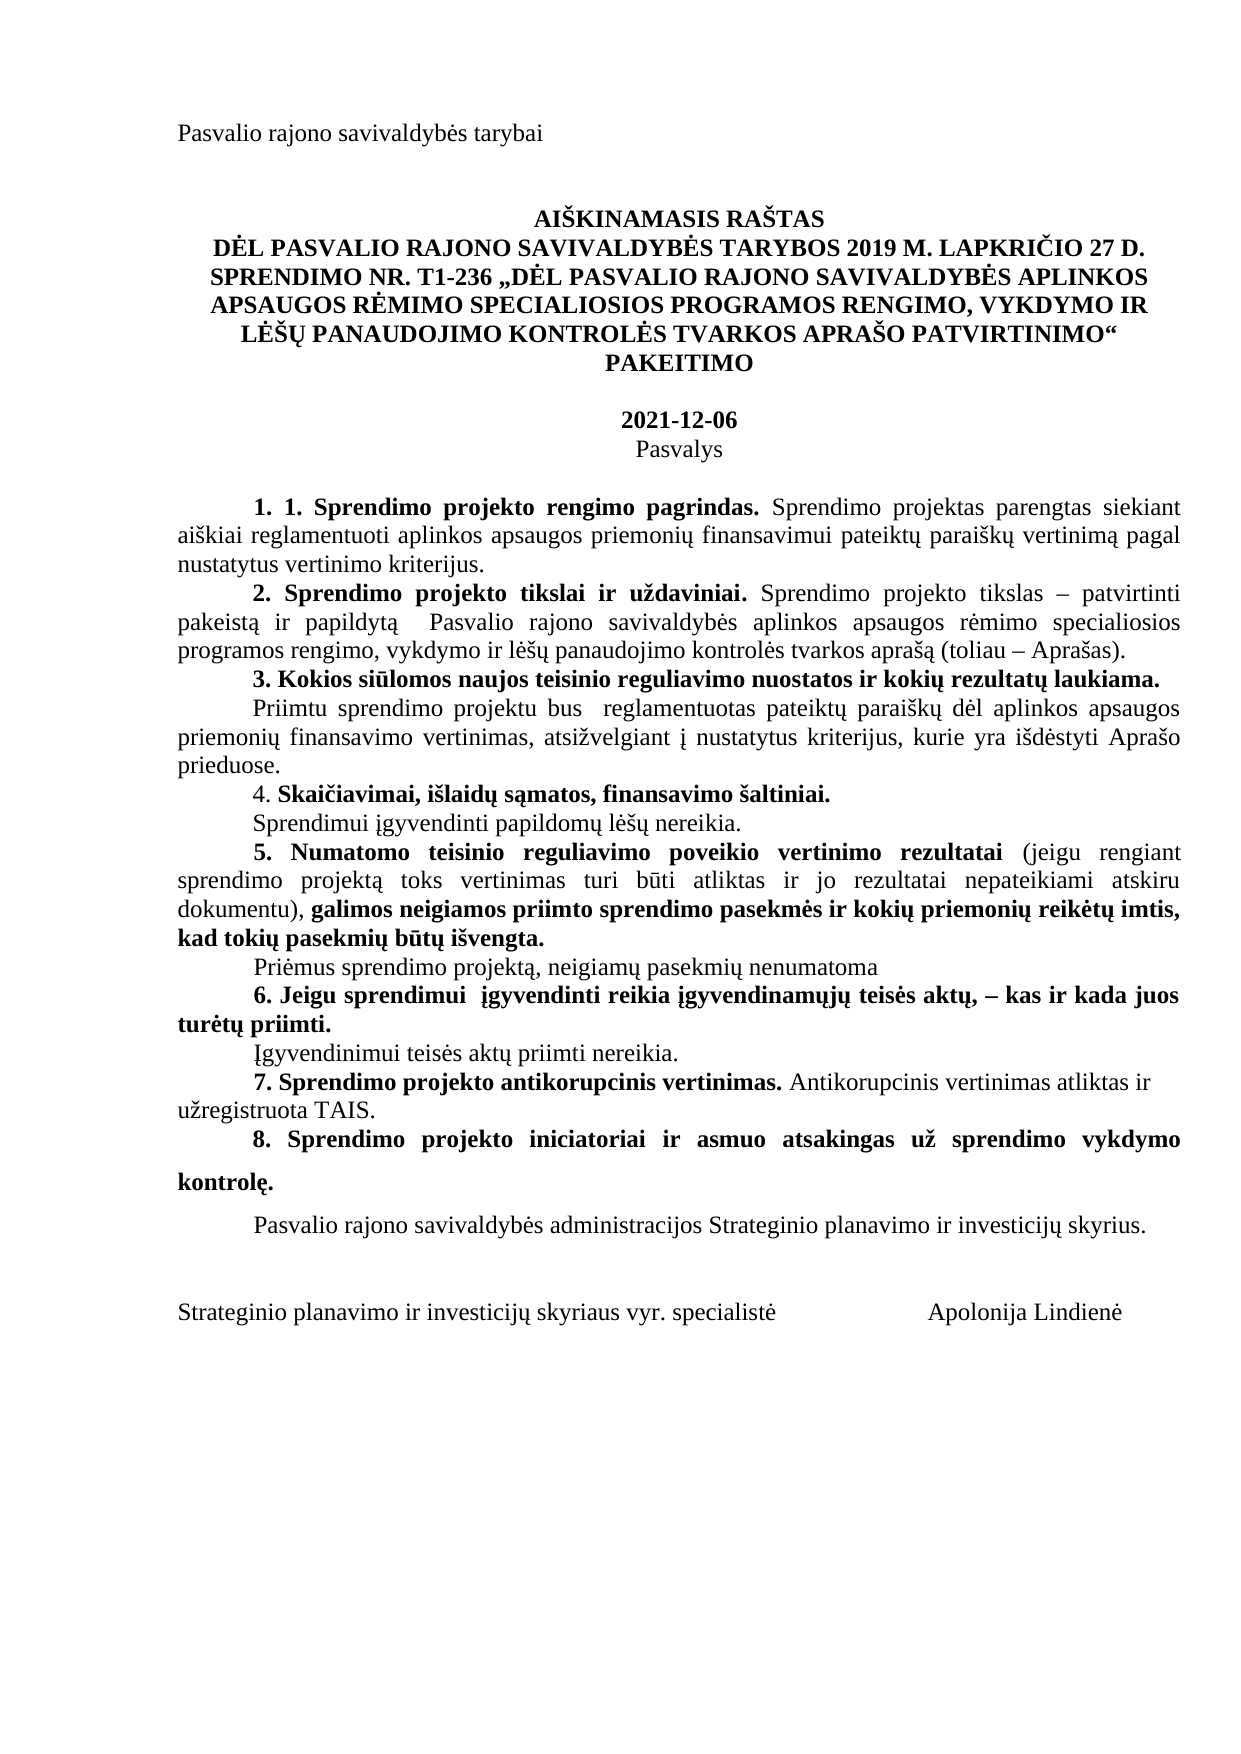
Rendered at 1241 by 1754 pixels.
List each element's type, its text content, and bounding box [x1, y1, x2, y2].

text 6. Jeigu sprendimui įgyvendinti reikia įgyvendinamųjų teisės aktų, – kas ir kada juos turėtų priimti. [177, 981, 1181, 1038]
text 2. Sprendimo projekto tikslai ir uždaviniai. Sprendimo projekto tikslas – patvirtinti pakeistą ir papildytą Pasvalio rajono savivaldybės aplinkos apsaugos rėmimo specialiosios programos rengimo, vykdymo ir lėšų panaudojimo kontrolės tvarkos aprašą (toliau – Aprašas). [177, 578, 1181, 664]
text AIŠKINAMASIS RAŠTAS [177, 204, 1181, 233]
text Sprendimui įgyvendinti papildomų lėšų nereikia. [177, 808, 1181, 837]
text 7. Sprendimo projekto antikorupcinis vertinimas. Antikorupcinis vertinimas atliktas ir užregistruota TAIS. [177, 1067, 1181, 1124]
text Pasvalio rajono savivaldybės administracijos Strateginio planavimo ir investicijų skyrius. [177, 1211, 1181, 1239]
text Pasvalys [177, 434, 1181, 463]
text Priėmus sprendimo projektą, neigiamų pasekmių nenumatoma [177, 952, 1181, 981]
text 4. Skaičiavimai, išlaidų sąmatos, finansavimo šaltiniai. [252, 779, 1181, 808]
text DĖL PASVALIO RAJONO SAVIVALDYBĖS TARYBOS 2019 M. LAPKRIČIO 27 D. SPRENDIMO nR. T1-236 „DĖL PASVALIO RAJONO SAVIVALDYBĖS APLINKOS APSAUGOS RĖMIMO SPECIALIOSIOS PROGRAMOS RENGIMO, VYKDYMO IR LĖŠŲ PANAUDOJIMO KONTROLĖS TVARKOS APRAŠO PATVIRTINIMO“ PAKEITIMO [177, 233, 1181, 377]
text Priimtu sprendimo projektu bus reglamentuotas pateiktų paraiškų dėl aplinkos apsaugos priemonių finansavimo vertinimas, atsižvelgiant į nustatytus kriterijus, kurie yra išdėstyti Aprašo prieduose. [177, 693, 1181, 779]
text 1. 1. Sprendimo projekto rengimo pagrindas. Sprendimo projektas parengtas siekiant aiškiai reglamentuoti aplinkos apsaugos priemonių finansavimui pateiktų paraiškų vertinimą pagal nustatytus vertinimo kriterijus. [177, 492, 1181, 578]
text Įgyvendinimui teisės aktų priimti nereikia. [177, 1038, 1181, 1067]
text 5. Numatomo teisinio reguliavimo poveikio vertinimo rezultatai (jeigu rengiant sprendimo projektą toks vertinimas turi būti atliktas ir jo rezultatai nepateikiami atskiru dokumentu), galimos neigiamos priimto sprendimo pasekmės ir kokių priemonių reikėtų imtis, kad tokių pasekmių būtų išvengta. [177, 837, 1181, 952]
text 2021-12-06 [177, 406, 1181, 434]
text Strateginio planavimo ir investicijų skyriaus vyr. specialistė Apolonija Lindienė [177, 1297, 1181, 1326]
text 3. Kokios siūlomos naujos teisinio reguliavimo nuostatos ir kokių rezultatų laukiama. [177, 664, 1177, 693]
text Pasvalio rajono savivaldybės tarybai [177, 118, 1181, 147]
text 8. Sprendimo projekto iniciatoriai ir asmuo atsakingas už sprendimo vykdymo kontrolę. [177, 1124, 1181, 1196]
